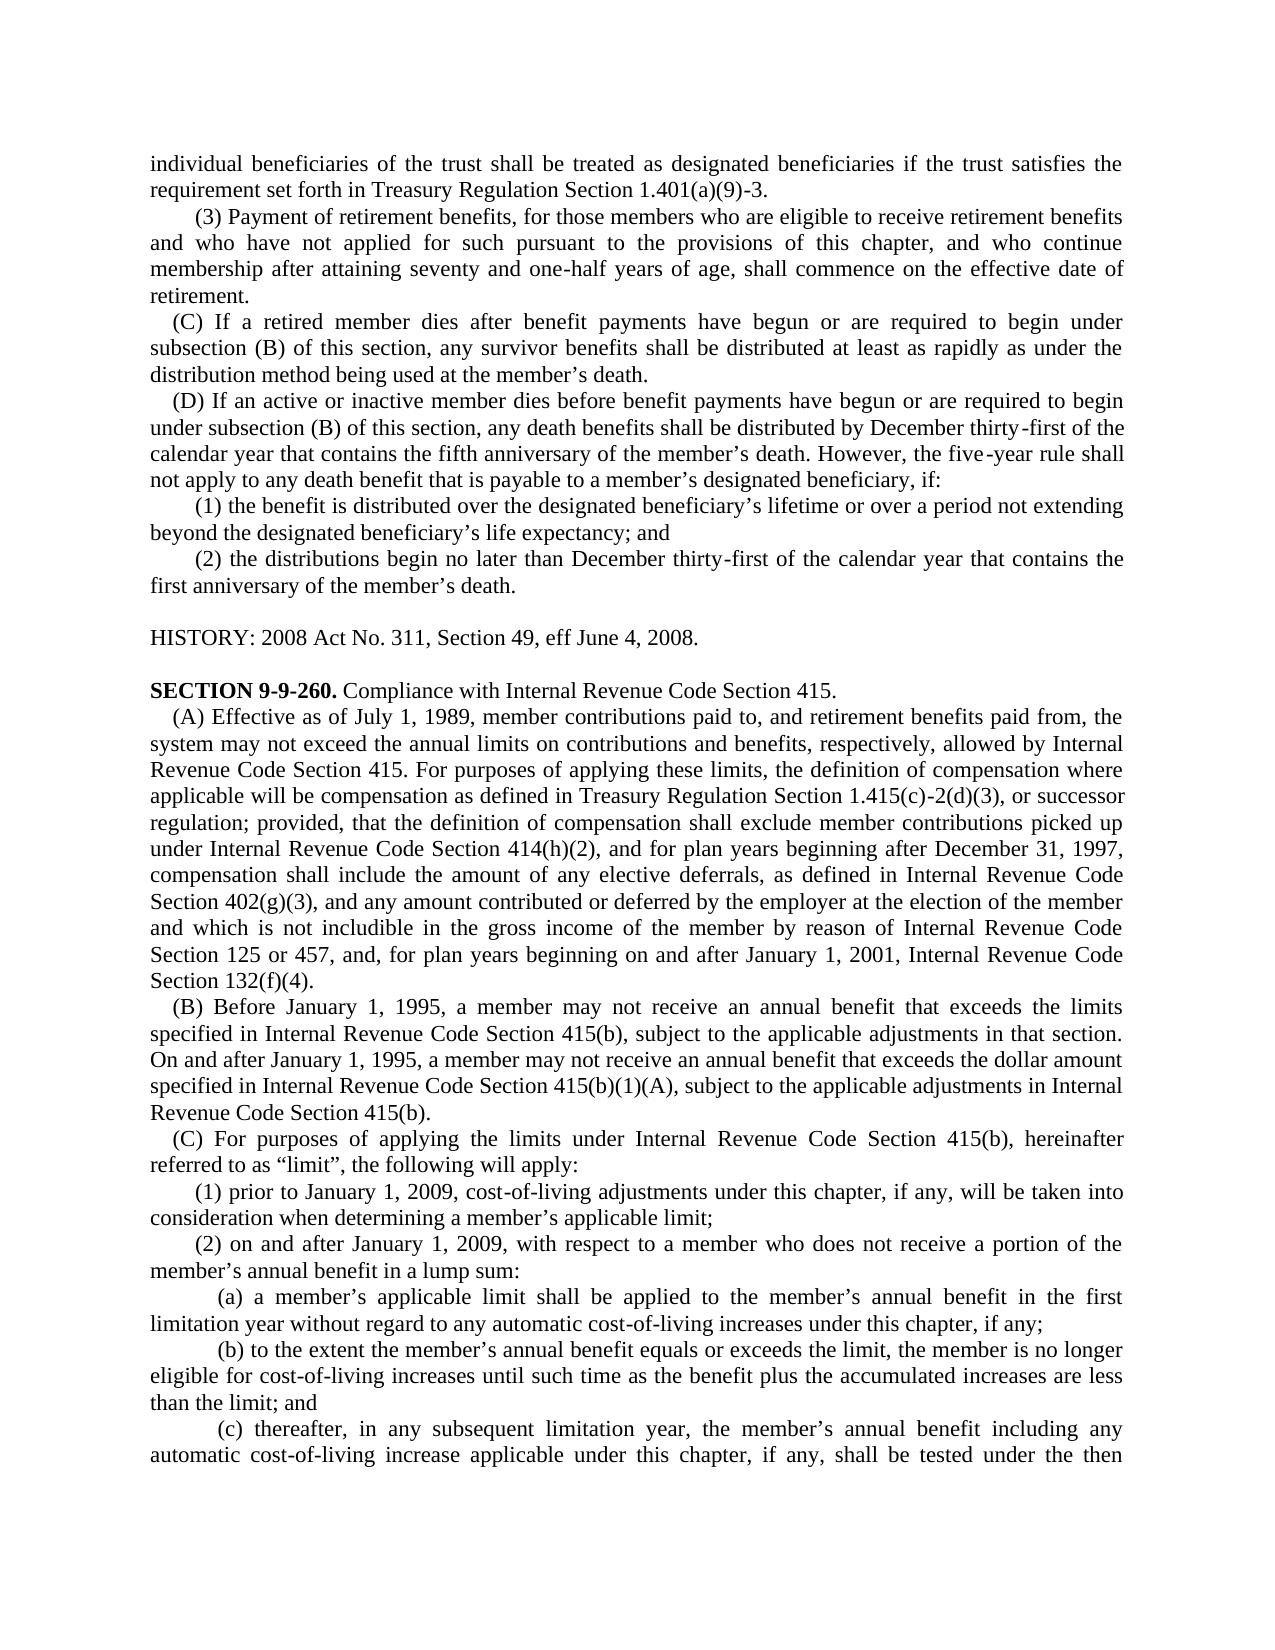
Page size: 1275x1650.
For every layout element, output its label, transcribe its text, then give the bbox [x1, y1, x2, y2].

text (C) If a retired member dies after benefit payments have begun or are required to begin under subsection (B) of this section, any survivor benefits shall be distributed at least as rapidly as under the distribution method being used at the member’s death. [150, 308, 1125, 387]
text (A) Effective as of July 1, 1989, member contributions paid to, and retirement benefits paid from, the system may not exceed the annual limits on contributions and benefits, respectively, allowed by Internal Revenue Code Section 415. For purposes of applying these limits, the definition of compensation where applicable will be compensation as defined in Treasury Regulation Section 1.415(c)-2(d)(3), or successor regulation; provided, that the definition of compensation shall exclude member contributions picked up under Internal Revenue Code Section 414(h)(2), and for plan years beginning after December 31, 1997, compensation shall include the amount of any elective deferrals, as defined in Internal Revenue Code Section 402(g)(3), and any amount contributed or deferred by the employer at the election of the member and which is not includible in the gross income of the member by reason of Internal Revenue Code Section 125 or 457, and, for plan years beginning on and after January 1, 2001, Internal Revenue Code Section 132(f)(4). [150, 703, 1125, 993]
text (1) the benefit is distributed over the designated beneficiary’s lifetime or over a period not extending beyond the designated beneficiary’s life expectancy; and [150, 493, 1125, 545]
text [150, 150, 1125, 203]
text (a) a member’s applicable limit shall be applied to the member’s annual benefit in the first limitation year without regard to any automatic cost-of-living increases under this chapter, if any; [150, 1283, 1125, 1336]
text (D) If an active or inactive member dies before benefit payments have begun or are required to begin under subsection (B) of this section, any death benefits shall be distributed by December thirty-first of the calendar year that contains the fifth anniversary of the member’s death. However, the five-year rule shall not apply to any death benefit that is payable to a member’s designated beneficiary, if: [150, 387, 1125, 493]
text (B) Before January 1, 1995, a member may not receive an annual benefit that exceeds the limits specified in Internal Revenue Code Section 415(b), subject to the applicable adjustments in that section. On and after January 1, 1995, a member may not receive an annual benefit that exceeds the dollar amount specified in Internal Revenue Code Section 415(b)(1)(A), subject to the applicable adjustments in Internal Revenue Code Section 415(b). [150, 993, 1125, 1125]
text (b) to the extent the member’s annual benefit equals or exceeds the limit, the member is no longer eligible for cost-of-living increases until such time as the benefit plus the accumulated increases are less than the limit; and [150, 1336, 1125, 1415]
text SECTION 9-9-260. Compliance with Internal Revenue Code Section 415. [150, 677, 1125, 703]
text HISTORY: 2008 Act No. 311, Section 49, eff June 4, 2008. [150, 624, 1125, 651]
text (3) Payment of retirement benefits, for those members who are eligible to receive retirement benefits and who have not applied for such pursuant to the provisions of this chapter, and who continue membership after attaining seventy and one-half years of age, shall commence on the effective date of retirement. [150, 203, 1125, 308]
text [150, 1415, 1125, 1468]
text (2) on and after January 1, 2009, with respect to a member who does not receive a portion of the member’s annual benefit in a lump sum: [150, 1231, 1125, 1283]
text (1) prior to January 1, 2009, cost-of-living adjustments under this chapter, if any, will be taken into consideration when determining a member’s applicable limit; [150, 1178, 1125, 1231]
text (C) For purposes of applying the limits under Internal Revenue Code Section 415(b), hereinafter referred to as “limit”, the following will apply: [150, 1125, 1125, 1178]
text (2) the distributions begin no later than December thirty-first of the calendar year that contains the first anniversary of the member’s death. [150, 545, 1125, 598]
